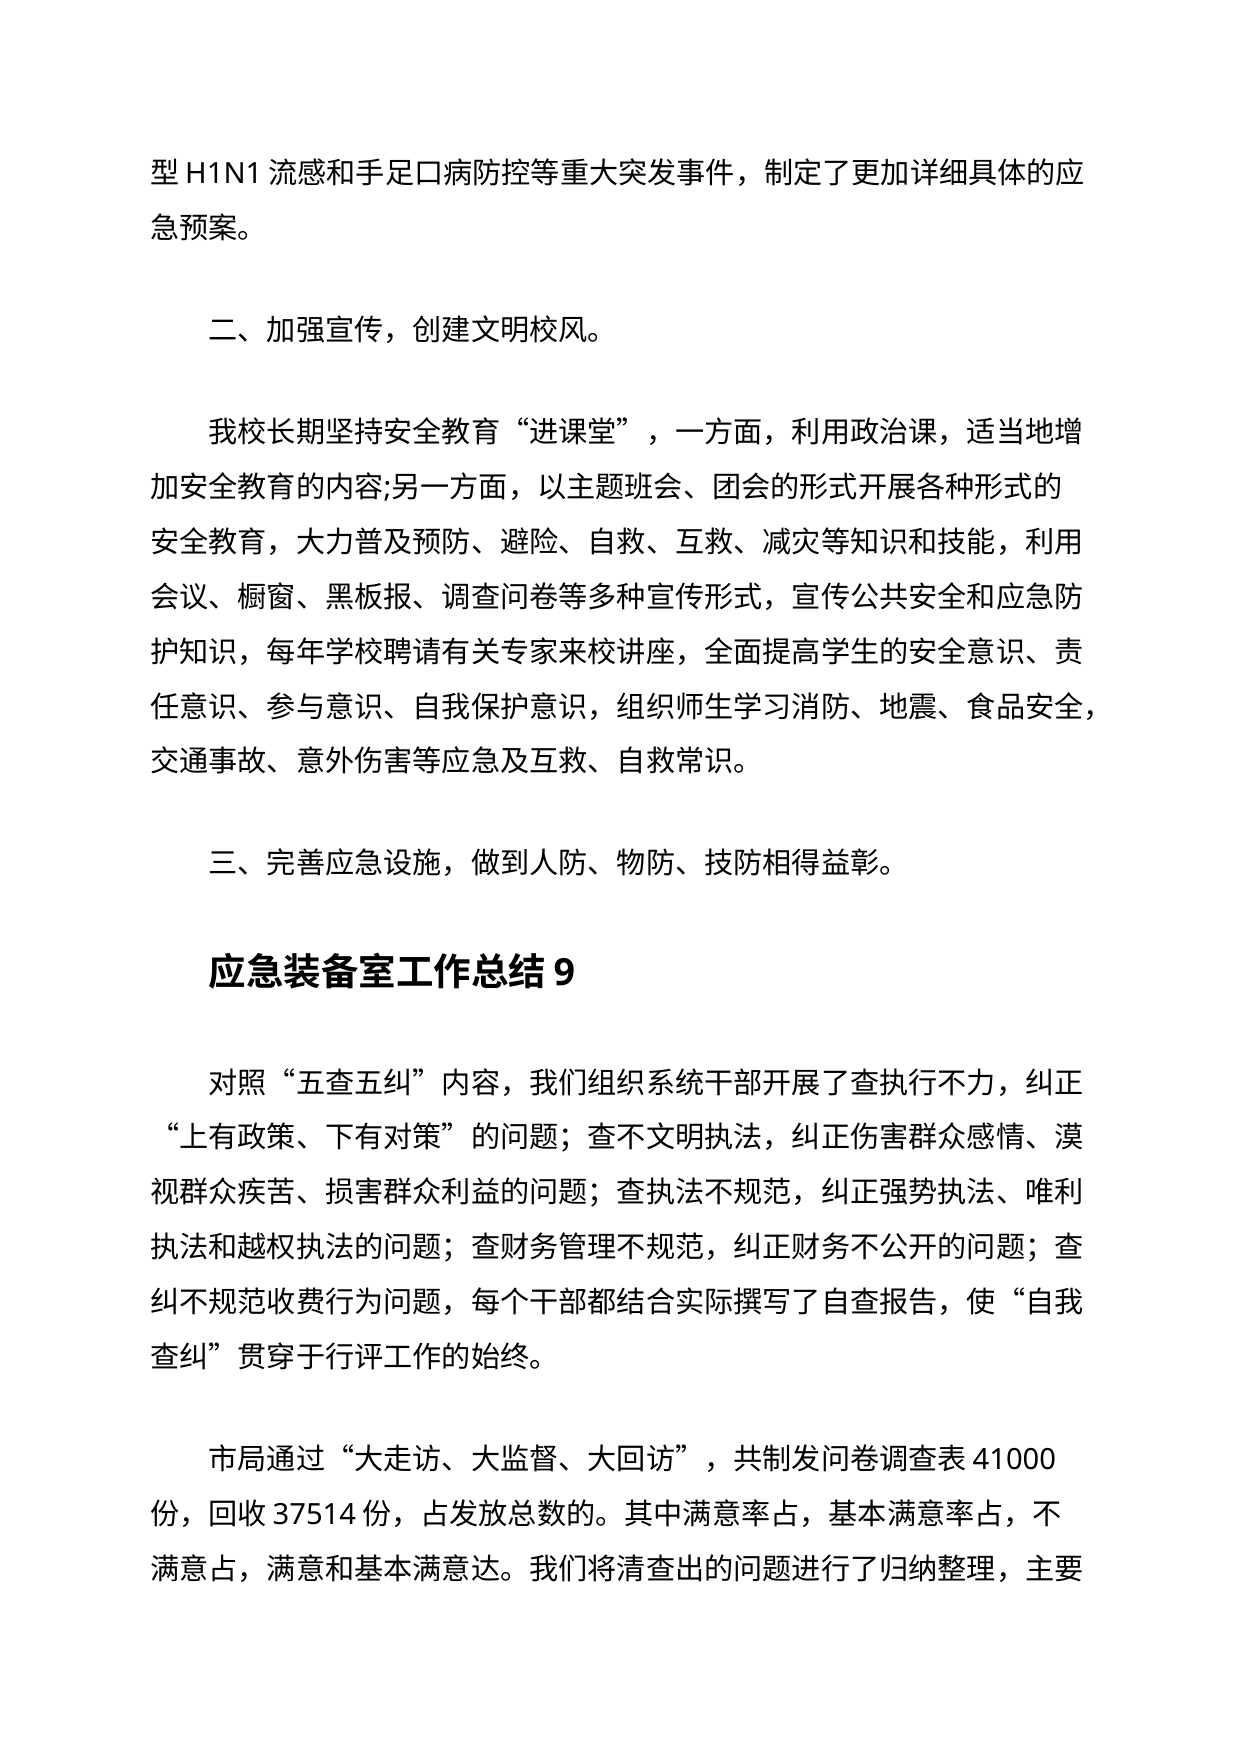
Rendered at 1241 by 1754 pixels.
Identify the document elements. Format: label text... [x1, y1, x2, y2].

text 对照“五查五纠”内容，我们组织系统干部开展了查执行不力，纠正“上有政策、下有对策”的问题；查不文明执法，纠正伤害群众感情、漠视群众疾苦、损害群众利益的问题；查执法不规范，纠正强势执法、唯利执法和越权执法的问题；查财务管理不规范，纠正财务不公开的问题；查纠不规范收费行为问题，每个干部都结合实际撰写了自查报告，使“自我查纠”贯穿于行评工作的始终。 [150, 1059, 1090, 1376]
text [150, 150, 1090, 247]
text 三、完善应急设施，做到人防、物防、技防相得益彰。 [150, 840, 1090, 882]
text 应急装备室工作总结9 [150, 942, 1090, 996]
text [150, 1435, 1090, 1588]
text 二、加强宣传，创建文明校风。 [150, 307, 1090, 349]
text 我校长期坚持安全教育“进课堂”，一方面，利用政治课，适当地增加安全教育的内容;另一方面，以主题班会、团会的形式开展各种形式的安全教育，大力普及预防、避险、自救、互救、减灾等知识和技能，利用会议、橱窗、黑板报、调查问卷等多种宣传形式，宣传公共安全和应急防护知识，每年学校聘请有关专家来校讲座，全面提高学生的安全意识、责任意识、参与意识、自我保护意识，组织师生学习消防、地震、食品安全，交通事故、意外伤害等应急及互救、自救常识。 [150, 408, 1090, 780]
